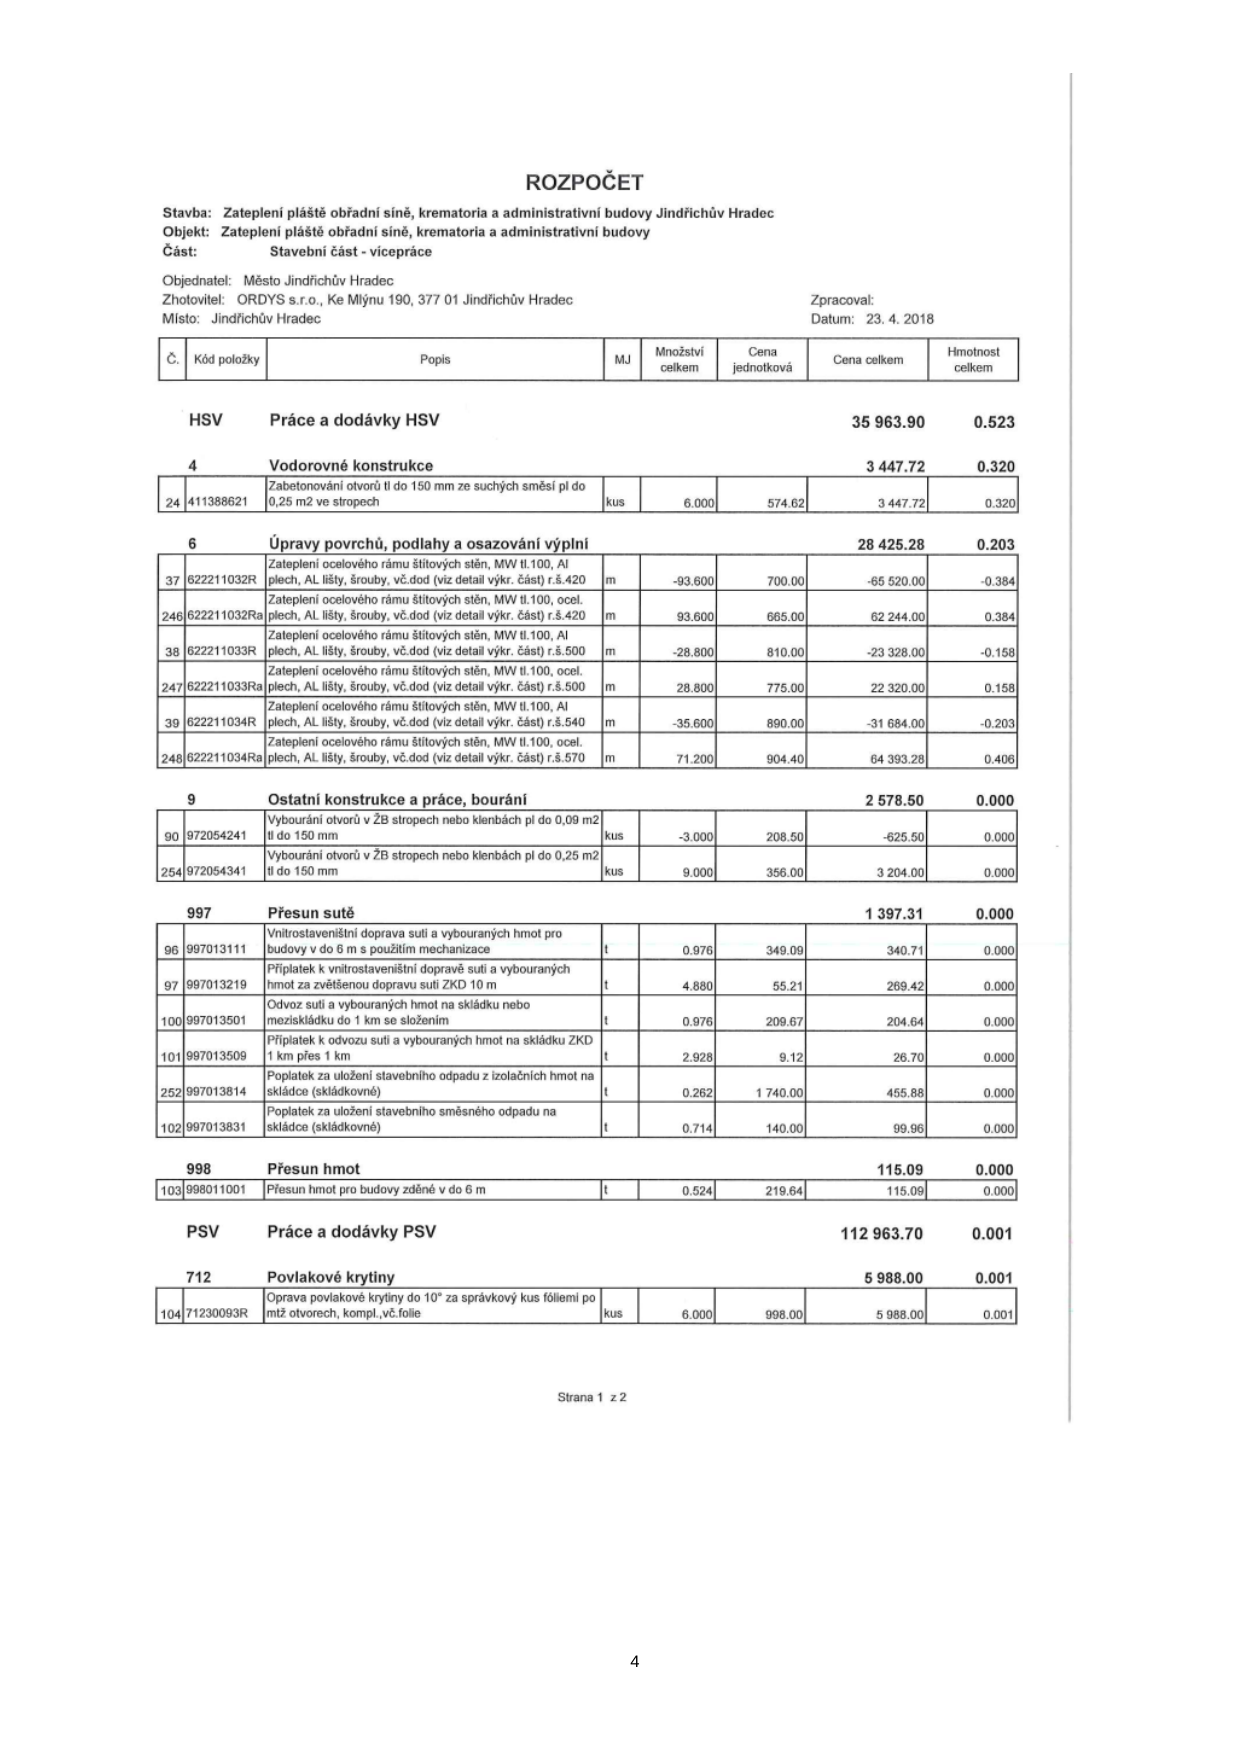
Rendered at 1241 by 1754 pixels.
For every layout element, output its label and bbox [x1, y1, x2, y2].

picture [118, 73, 1077, 1429]
